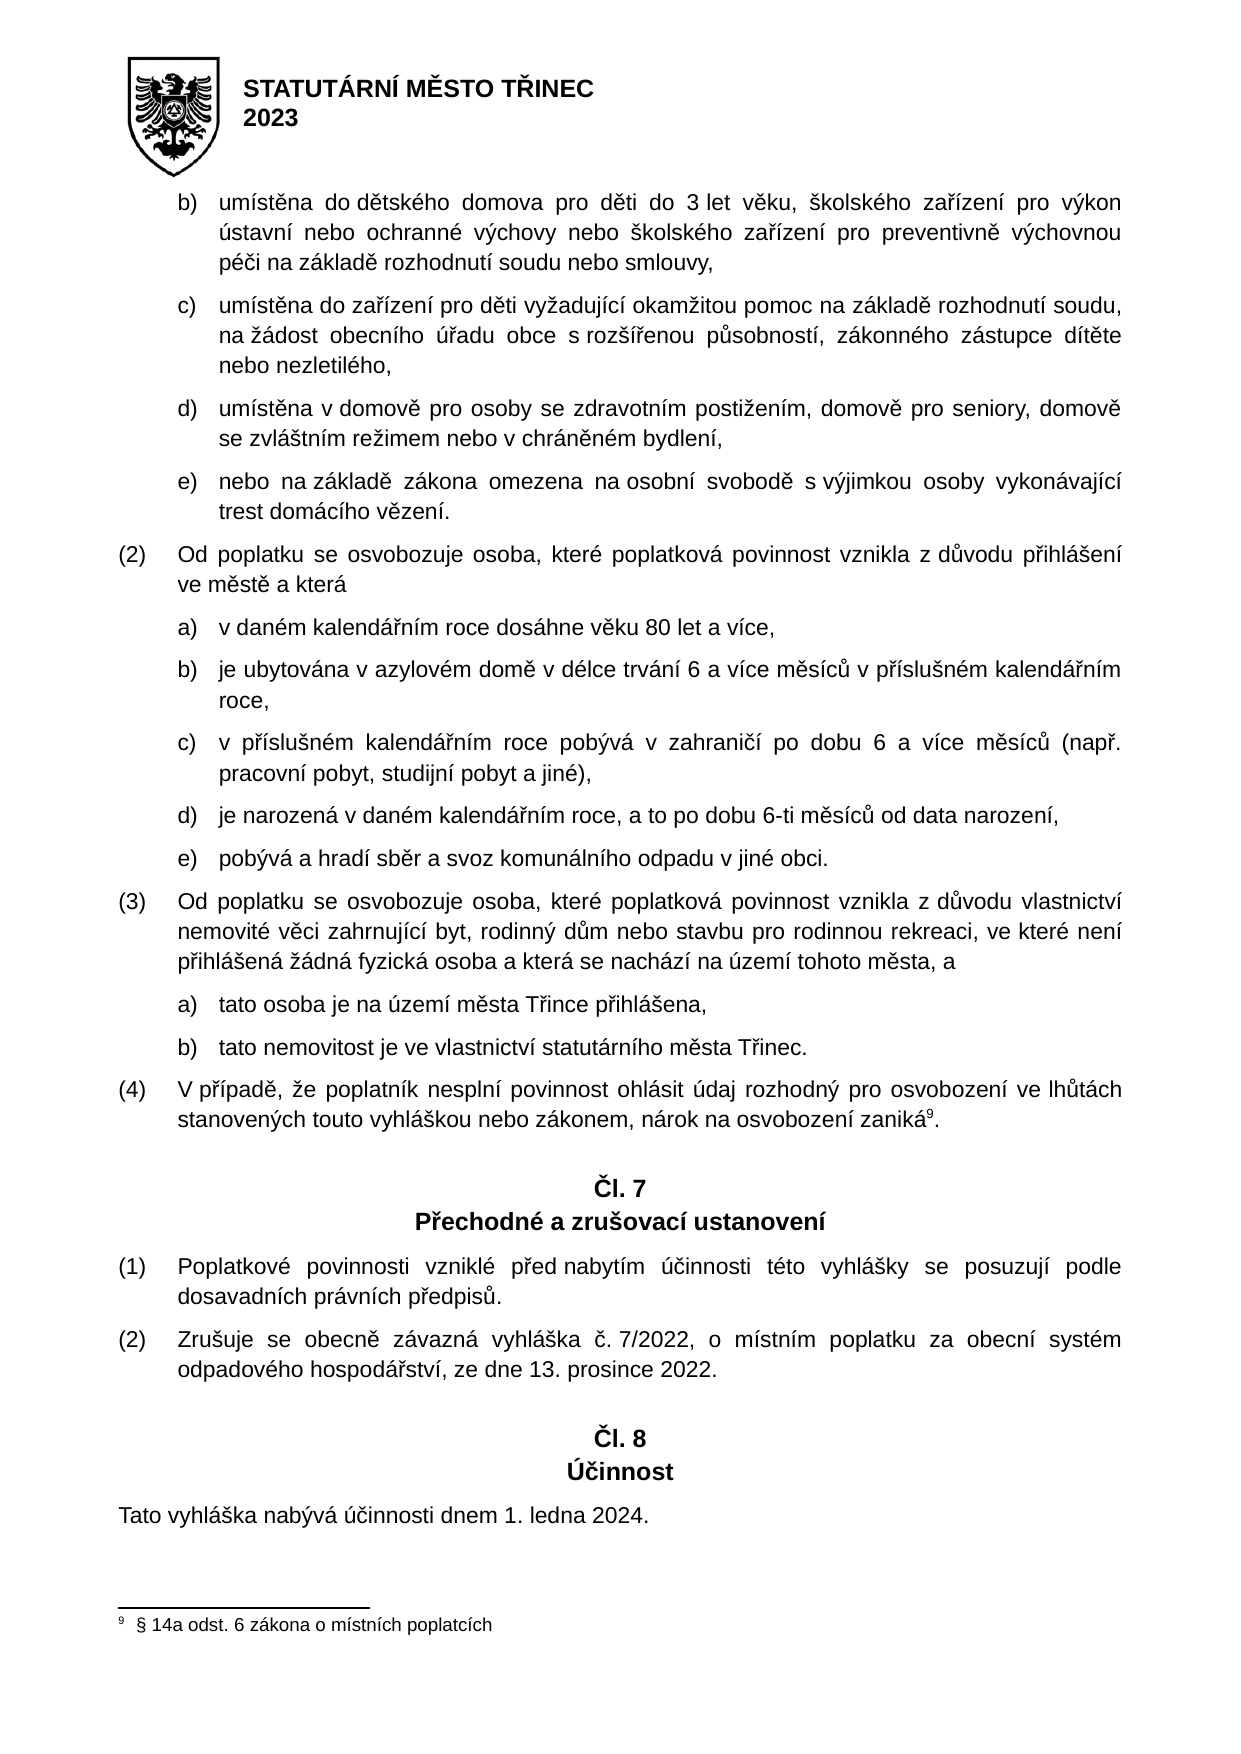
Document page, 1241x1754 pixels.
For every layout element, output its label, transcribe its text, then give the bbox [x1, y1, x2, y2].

list V případě, že poplatník nesplní povinnost ohlásit údaj rozhodný pro osvobození ve lhůtách stanovených touto vyhláškou nebo zákonem, nárok na osvobození zaniká. [118, 1076, 1122, 1133]
text Tato vyhláška nabývá účinnosti dnem 1. ledna 2024. [118, 1502, 1122, 1528]
subtitle Čl. 7 Přechodné a zrušovací ustanovení [118, 1174, 1122, 1236]
list tato nemovitost je ve vlastnictví statutárního města Třinec. [177, 1033, 1122, 1060]
list Od poplatku se osvobozuje osoba, které poplatková povinnost vznikla z důvodu vlastnictví nemovité věci zahrnující byt, rodinný dům nebo stavbu pro rodinnou rekreaci, ve které není přihlášená žádná fyzická osoba a která se nachází na území tohoto města, a [118, 888, 1122, 974]
list je ubytována v azylovém domě v délce trvání 6 a více měsíců v příslušném kalendářním roce, [177, 656, 1122, 713]
picture [126, 54, 221, 180]
list v daném kalendářním roce dosáhne věku 80 let a více, [177, 614, 1122, 640]
list je narozená v daném kalendářním roce, a to po dobu 6-ti měsíců od data narození, [177, 802, 1122, 829]
list nebo na základě zákona omezena na osobní svobodě s výjimkou osoby vykonávající trest domácího vězení. [177, 468, 1122, 524]
list Poplatkové povinnosti vzniklé před nabytím účinnosti této vyhlášky se posuzují podle dosavadních právních předpisů. [118, 1253, 1122, 1309]
list umístěna v domově pro osoby se zdravotním postižením, domově pro seniory, domově se zvláštním režimem nebo v chráněném bydlení, [177, 395, 1122, 452]
list umístěna do zařízení pro děti vyžadující okamžitou pomoc na základě rozhodnutí soudu, na žádost obecního úřadu obce s rozšířenou působností, zákonného zástupce dítěte nebo nezletilého, [177, 292, 1122, 379]
list Zrušuje se obecně závazná vyhláška č. 7/2022, o místním poplatku za obecní systém odpadového hospodářství, ze dne 13. prosince 2022. [118, 1326, 1122, 1382]
list Od poplatku se osvobozuje osoba, které poplatková povinnost vznikla z důvodu přihlášení ve městě a která [118, 541, 1122, 597]
list pobývá a hradí sběr a svoz komunálního odpadu v jiné obci. [177, 845, 1122, 871]
list umístěna do dětského domova pro děti do 3 let věku, školského zařízení pro výkon ústavní nebo ochranné výchovy nebo školského zařízení pro preventivně výchovnou péči na základě rozhodnutí soudu nebo smlouvy, [177, 189, 1122, 276]
subtitle Čl. 8 Účinnost [118, 1423, 1122, 1485]
list tato osoba je na území města Třince přihlášena, [177, 991, 1122, 1017]
list v příslušném kalendářním roce pobývá v zahraničí po dobu 6 a více měsíců (např. pracovní pobyt, studijní pobyt a jiné), [177, 729, 1122, 786]
